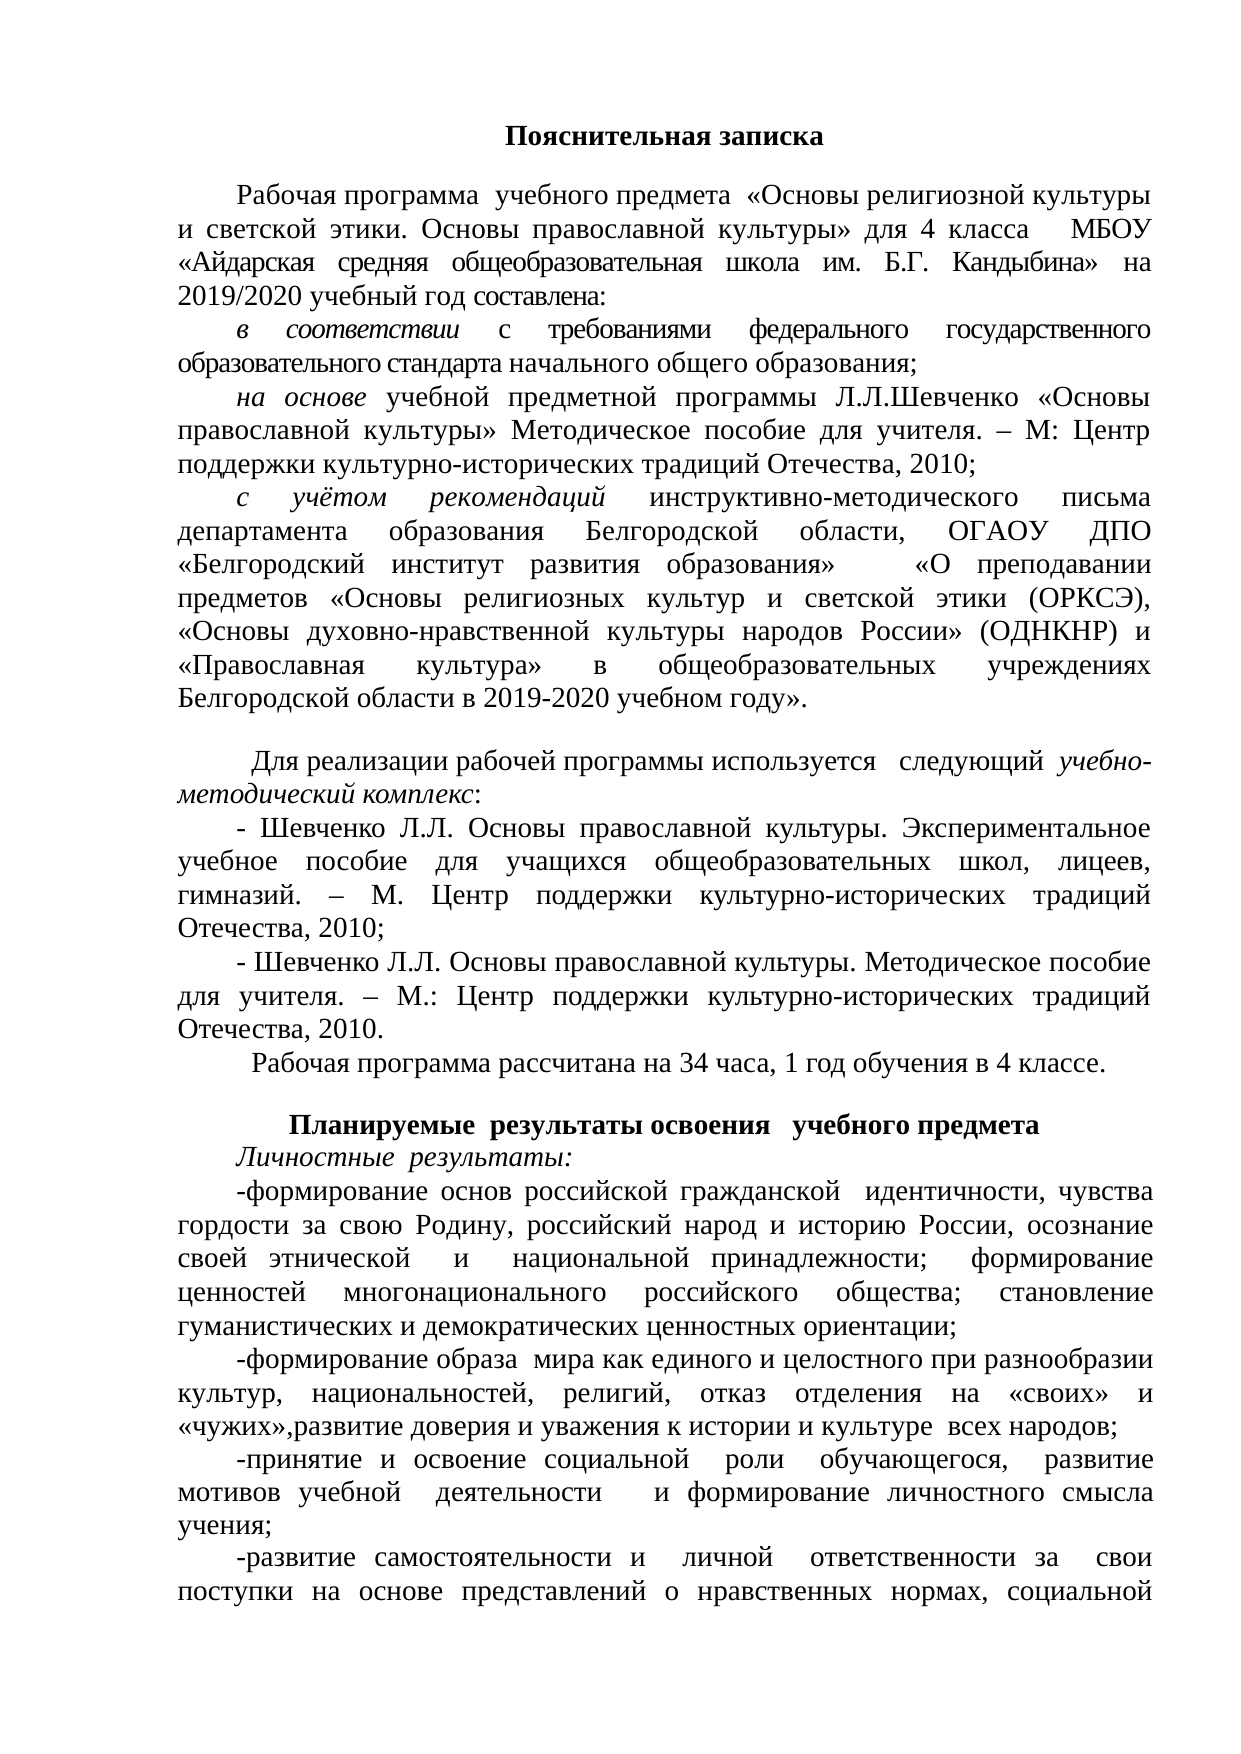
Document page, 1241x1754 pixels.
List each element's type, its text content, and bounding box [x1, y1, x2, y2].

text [177, 1540, 1153, 1606]
text Пояснительная записка [177, 118, 1152, 152]
text - Шевченко Л.Л. Основы православной культуры. Методическое пособие для учителя. – М.: Центр поддержки культурно-исторических традиций Отечества, 2010. [177, 944, 1152, 1045]
text -принятие и освоение социальной роли обучающегося, развитие мотивов учебной деятельности и формирование личностного смысла учения; [177, 1442, 1154, 1540]
text -формирование образа мира как единого и целостного при разнообразии культур, национальностей, религий, отказ отделения на «своих» и «чужих»,развитие доверия и уважения к истории и культуре всех народов; [177, 1341, 1153, 1442]
text Личностные результаты: [177, 1141, 1154, 1173]
text -формирование основ российской гражданской идентичности, чувства гордости за свою Родину, российский народ и историю России, осознание своей этнической и национальной принадлежности; формирование ценностей многонационального российского общества; становление гуманистических и демократических ценностных ориентации; [177, 1173, 1153, 1341]
text в соответствии с требованиями федерального государственного образовательного стандарта начального общего образования; [177, 312, 1152, 379]
text с учётом рекомендаций инструктивно-методического письма департамента образования Белгородской области, ОГАОУ ДПО «Белгородский институт развития образования» «О преподавании предметов «Основы религиозных культур и светской этики (ОРКСЭ), «Основы духовно-нравственной культуры народов России» (ОДНКНР) и «Православная культура» в общеобразовательных учреждениях Белгородской области в 2019-2020 учебном году». [177, 479, 1152, 714]
text Рабочая программа учебного предмета «Основы религиозной культуры и светской этики. Основы православной культуры» для 4 класса МБОУ «Айдарская средняя общеобразовательная школа им. Б.Г. Кандыбина» на 2019/2020 учебный год составлена: [177, 177, 1152, 312]
text - Шевченко Л.Л. Основы православной культуры. Экспериментальное учебное пособие для учащихся общеобразовательных школ, лицеев, гимназий. – М. Центр поддержки культурно-исторических традиций Отечества, 2010; [177, 810, 1152, 944]
text Для реализации рабочей программы используется следующий учебно-методический комплекс: [177, 743, 1152, 810]
text Рабочая программа рассчитана на 34 часа, 1 год обучения в 4 классе. [177, 1045, 1152, 1078]
text на основе учебной предметной программы Л.Л.Шевченко «Основы православной культуры» Методическое пособие для учителя. – М: Центр поддержки культурно-исторических традиций Отечества, 2010; [177, 379, 1152, 479]
text Планируемые результаты освоения учебного предмета [177, 1107, 1152, 1141]
